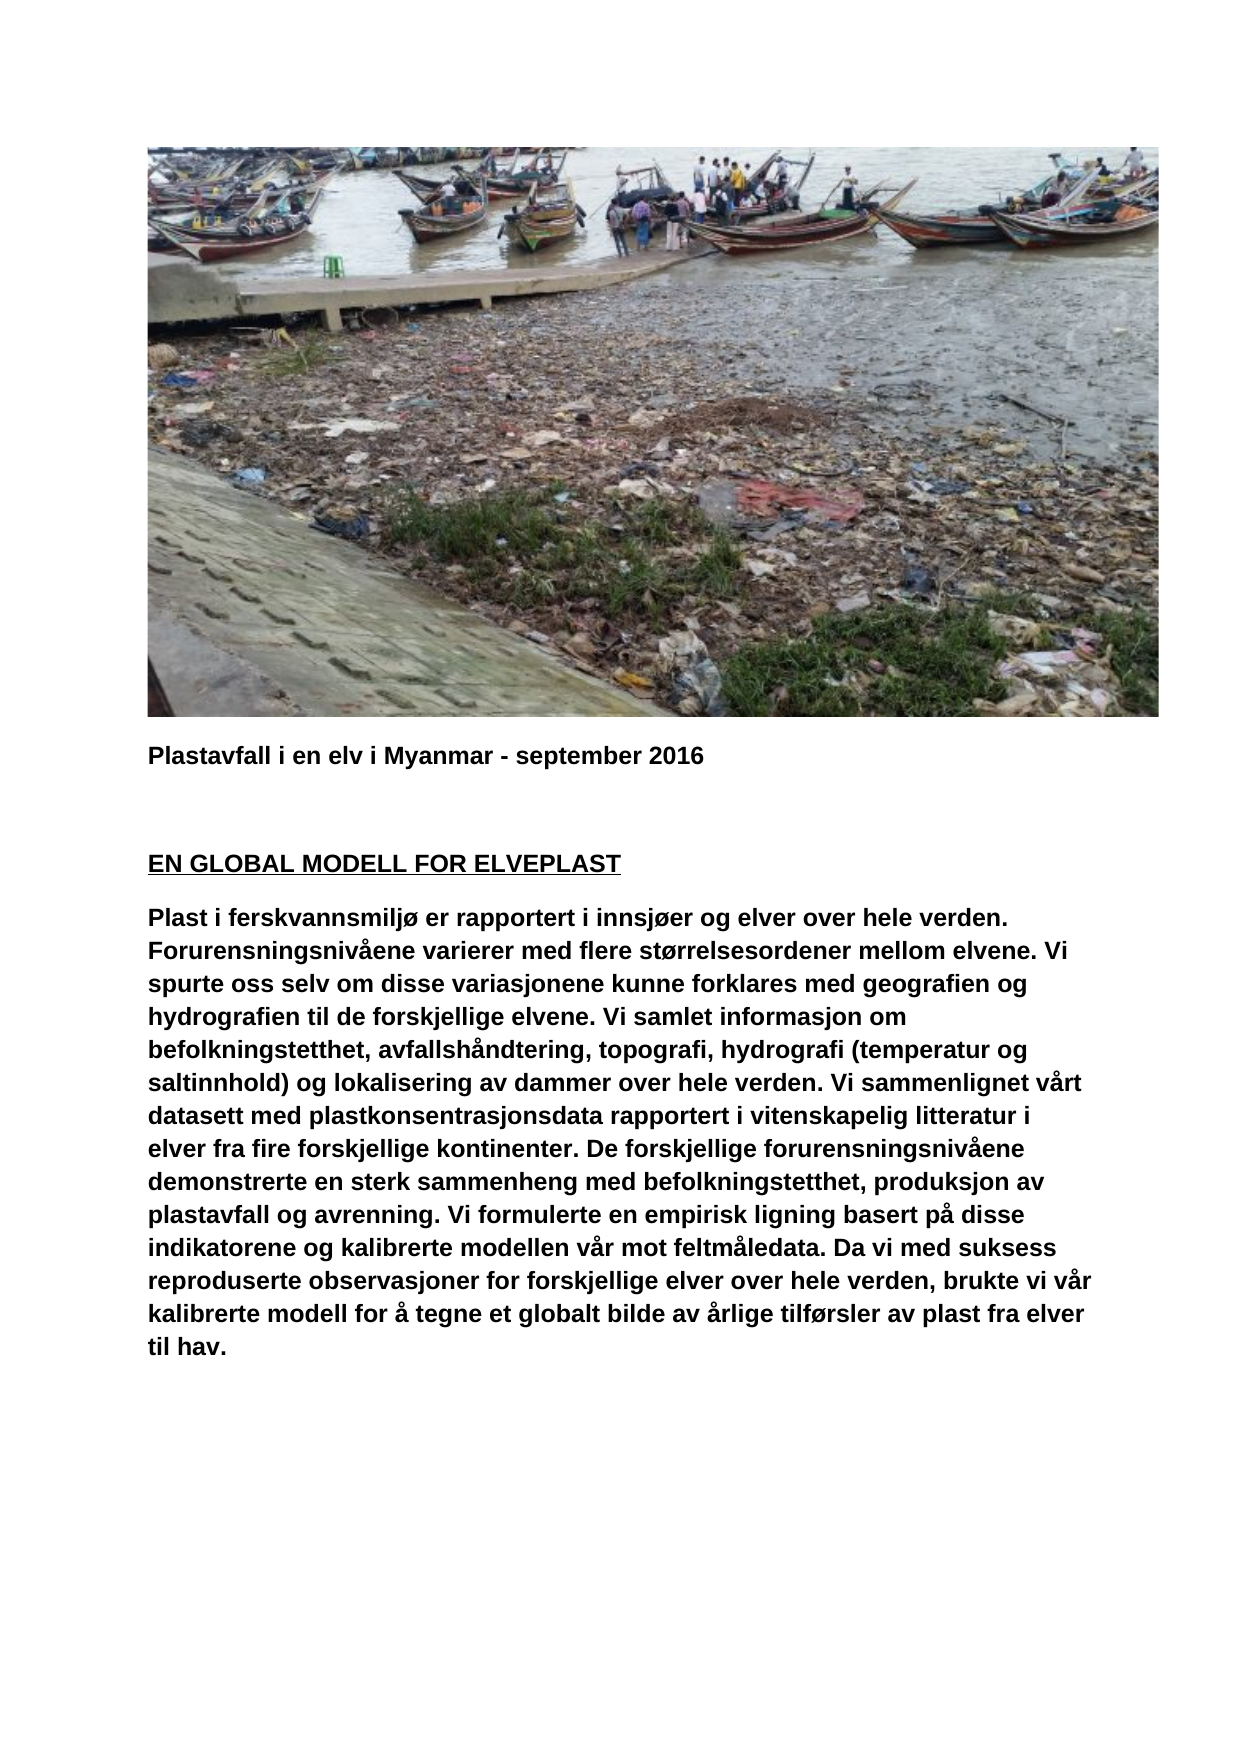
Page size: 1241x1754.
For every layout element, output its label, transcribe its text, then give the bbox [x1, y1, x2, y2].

text Plast i ferskvannsmiljø er rapportert i innsjøer og elver over hele verden. Forurensningsnivåene varierer med flere størrelsesordener mellom elvene. Vi spurte oss selv om disse variasjonene kunne forklares med geografien og hydrografien til de forskjellige elvene. Vi samlet informasjon om befolkningstetthet, avfallshåndtering, topografi, hydrografi (temperatur og saltinnhold) og lokalisering av dammer over hele verden. Vi sammenlignet vårt datasett med plastkonsentrasjonsdata rapportert i vitenskapelig litteratur i elver fra fire forskjellige kontinenter. De forskjellige forurensningsnivåene demonstrerte en sterk sammenheng med befolkningstetthet, produksjon av plastavfall og avrenning. Vi formulerte en empirisk ligning basert på disse indikatorene og kalibrerte modellen vår mot feltmåledata. Da vi med suksess reproduserte observasjoner for forskjellige elver over hele verden, brukte vi vår kalibrerte modell for å tegne et globalt bilde av årlige tilførsler av plast fra elver til hav. [148, 903, 1093, 1361]
text Plastavfall i en elv i Myanmar - september 2016 [148, 741, 1093, 770]
text EN GLOBAL MODELL FOR ELVEPLAST [148, 849, 1093, 878]
picture [147, 147, 1159, 717]
